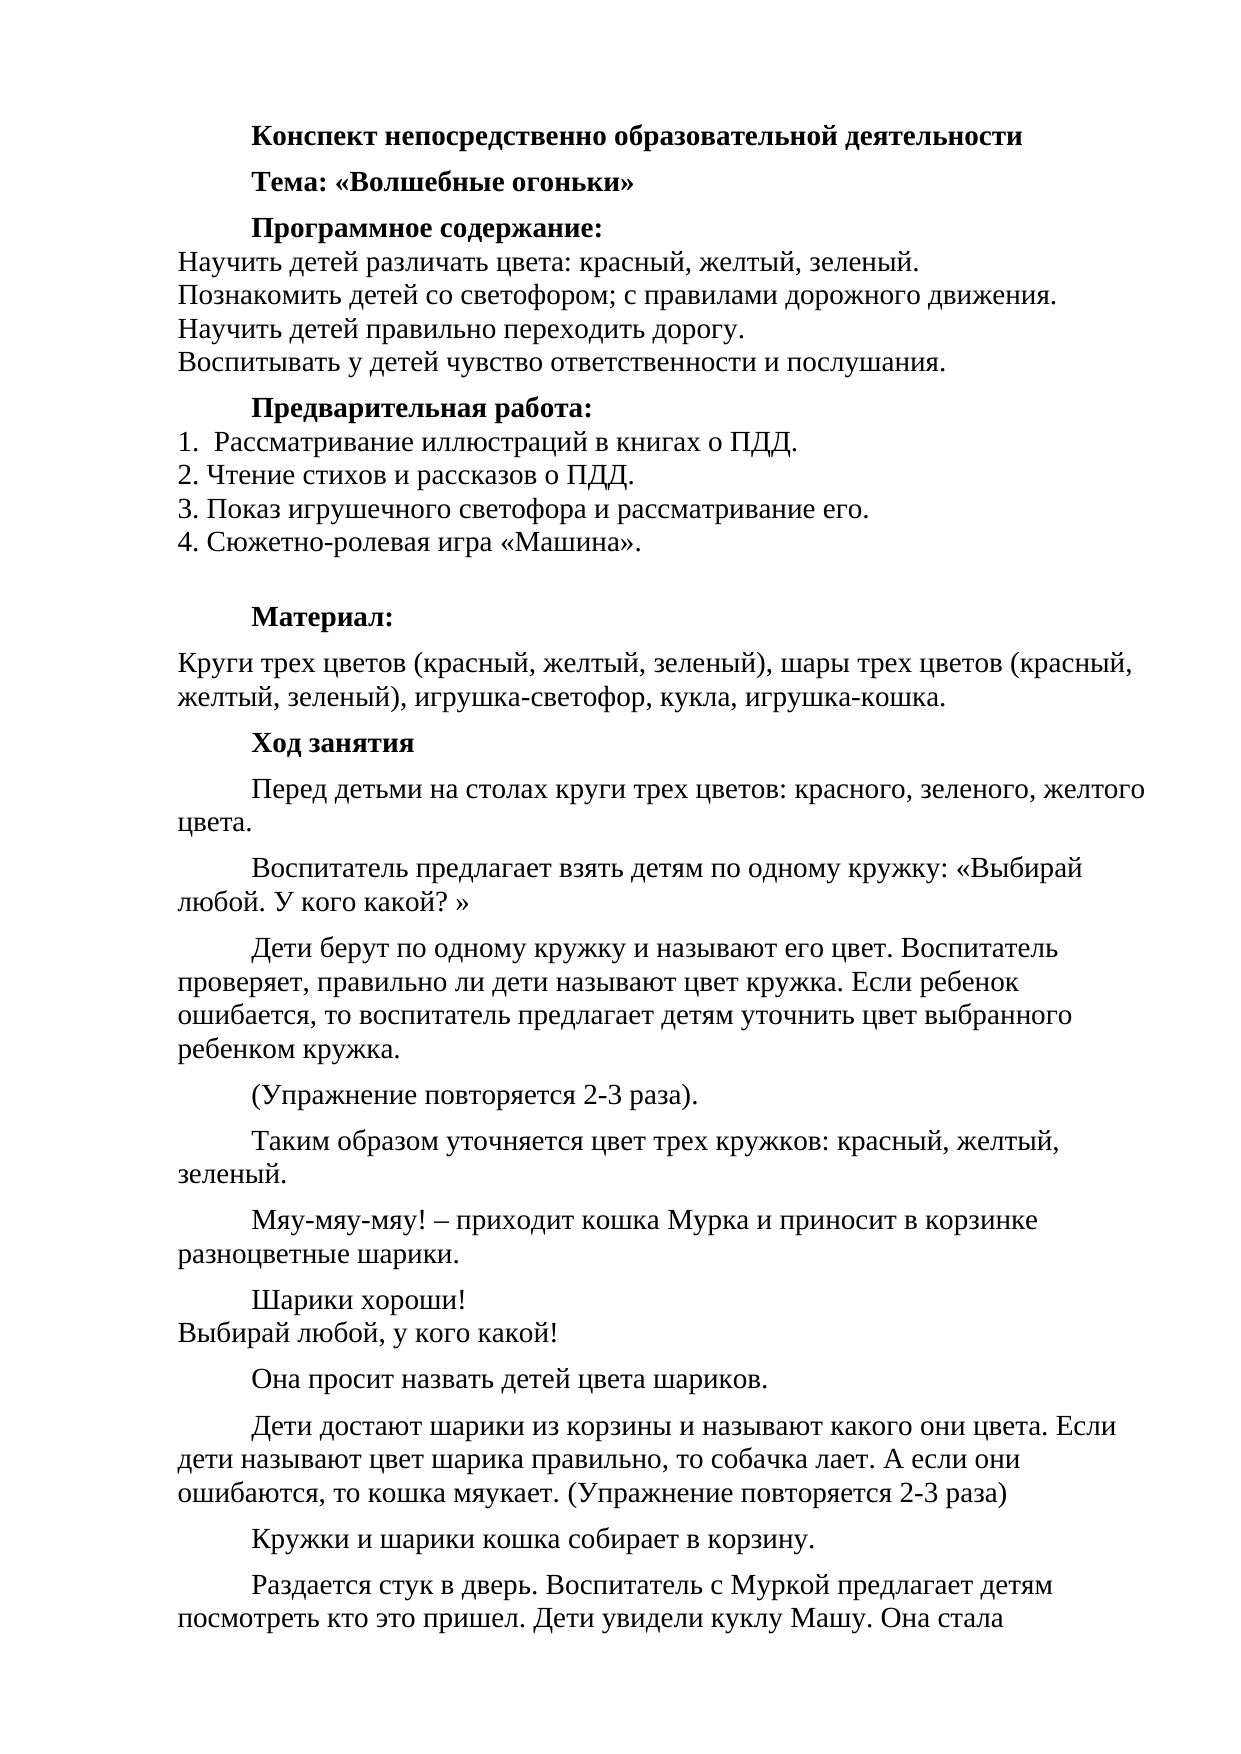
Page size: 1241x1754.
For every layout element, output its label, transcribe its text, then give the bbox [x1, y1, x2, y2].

text Дети берут по одному кружку и называют его цвет. Воспитатель проверяет, правильно ли дети называют цвет кружка. Если ребенок ошибается, то воспитатель предлагает детям уточнить цвет выбранного ребенком кружка. [177, 930, 1152, 1064]
text Конспект непосредственно образовательной деятельности [177, 118, 1152, 152]
text Кружки и шарики кошка собирает в корзину. [177, 1521, 1152, 1554]
text Мяу-мяу-мяу! – приходит кошка Мурка и приносит в корзинке разноцветные шарики. [177, 1202, 1152, 1269]
text Дети достают шарики из корзины и называют какого они цвета. Если дети называют цвет шарика правильно, то собачка лает. А если они ошибаются, то кошка мяукает. (Упражнение повторяется 2-3 раза) [177, 1408, 1152, 1508]
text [177, 1567, 1152, 1634]
text Перед детьми на столах круги трех цветов: красного, зеленого, желтого цвета. [177, 771, 1152, 838]
text Она просит назвать детей цвета шариков. [177, 1362, 1152, 1395]
text Шарики хороши! Выбирай любой, у кого какой! [177, 1282, 1152, 1349]
text Тема: «Волшебные огоньки» [177, 164, 1152, 198]
text Материал: [177, 599, 1152, 633]
text Ход занятия [177, 725, 1152, 758]
text Круги трех цветов (красный, желтый, зеленый), шары трех цветов (красный, желтый, зеленый), игрушка-светофор, кукла, игрушка-кошка. [177, 645, 1152, 712]
text Воспитатель предлагает взять детям по одному кружку: «Выбирай любой. У кого какой? » [177, 851, 1152, 918]
text (Упражнение повторяется 2-3 раза). [177, 1077, 1152, 1110]
text Программное содержание: Научить детей различать цвета: красный, желтый, зеленый. Познакомить детей со светофором; с правилами дорожного движения. Научить детей правильно переходить дорогу. Воспитывать у детей чувство ответственности и послушания. [177, 210, 1152, 378]
text Предварительная работа: 1. ​ Рассматривание иллюстраций в книгах о ПДД. 2. Чтение стихов и рассказов о ПДД. 3. Показ игрушечного светофора и рассматривание его. 4. Сюжетно-ролевая игра «Машина». [177, 390, 1152, 587]
text Таким образом уточняется цвет трех кружков: красный, желтый, зеленый. [177, 1123, 1152, 1190]
